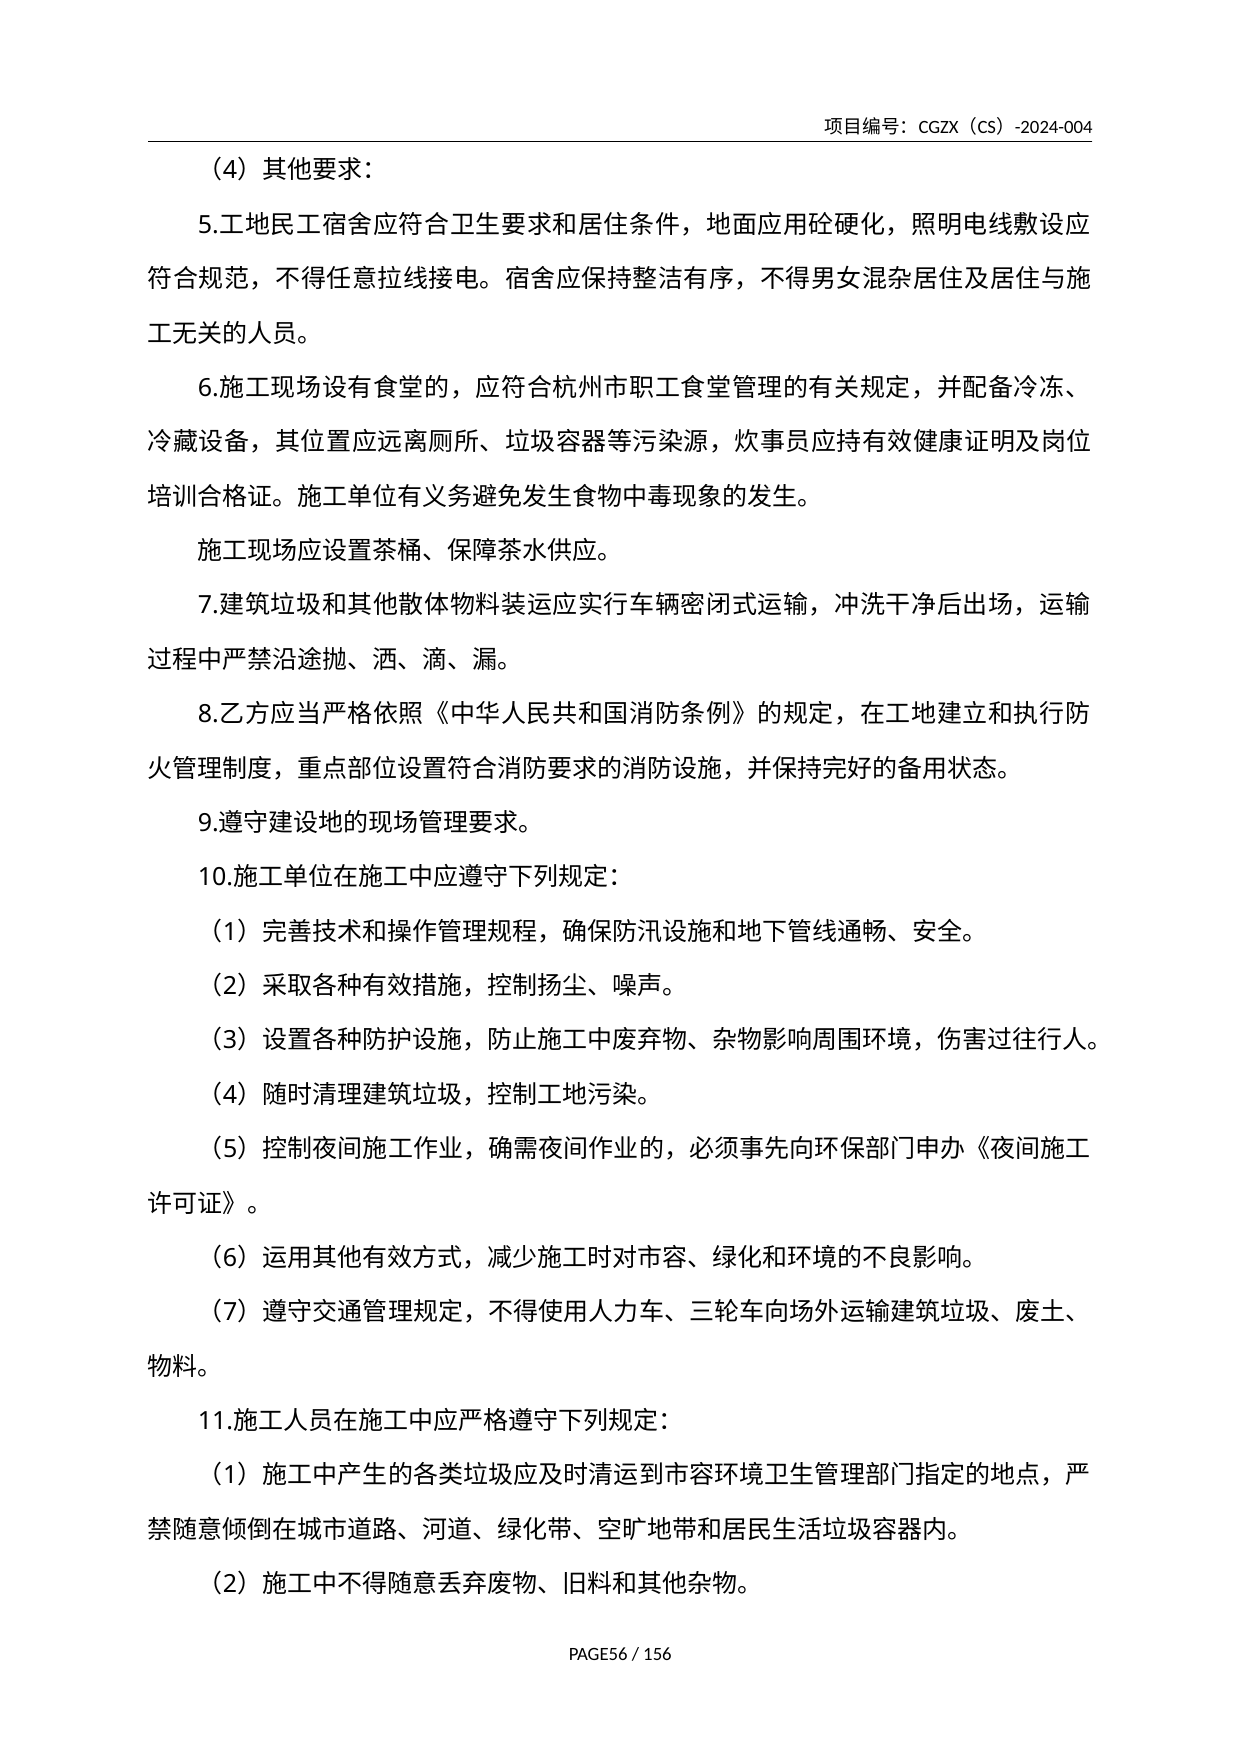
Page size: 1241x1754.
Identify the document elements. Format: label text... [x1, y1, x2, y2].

text 6.施工现场设有食堂的，应符合杭州市职工食堂管理的有关规定，并配备冷冻、冷藏设备，其位置应远离厕所、垃圾容器等污染源，炊事员应持有效健康证明及岗位培训合格证。施工单位有义务避免发生食物中毒现象的发生。 [148, 367, 1092, 512]
text 9.遵守建设地的现场管理要求。 [148, 802, 1092, 839]
text 施工现场应设置茶桶、保障茶水供应。 [148, 531, 1092, 567]
text （6）运用其他有效方式，减少施工时对市容、绿化和环境的不良影响。 [148, 1237, 1092, 1274]
text 7.建筑垃圾和其他散体物料装运应实行车辆密闭式运输，冲洗干净后出场，运输过程中严禁沿途抛、洒、滴、漏。 [148, 585, 1092, 676]
text （4）随时清理建筑垃圾，控制工地污染。 [148, 1074, 1092, 1111]
text （3）设置各种防护设施，防止施工中废弃物、杂物影响周围环境，伤害过往行人。 [148, 1020, 1092, 1056]
text 8.乙方应当严格依照《中华人民共和国消防条例》的规定，在工地建立和执行防火管理制度，重点部位设置符合消防要求的消防设施，并保持完好的备用状态。 [148, 694, 1092, 784]
text （2）采取各种有效措施，控制扬尘、噪声。 [148, 966, 1092, 1002]
text （2）施工中不得随意丢弃废物、旧料和其他杂物。 [148, 1564, 1092, 1600]
text （1）完善技术和操作管理规程，确保防汛设施和地下管线通畅、安全。 [148, 911, 1092, 947]
text 5.工地民工宿舍应符合卫生要求和居住条件，地面应用砼硬化，照明电线敷设应符合规范，不得任意拉线接电。宿舍应保持整洁有序，不得男女混杂居住及居住与施工无关的人员。 [148, 204, 1092, 349]
text （1）施工中产生的各类垃圾应及时清运到市容环境卫生管理部门指定的地点，严禁随意倾倒在城市道路、河道、绿化带、空旷地带和居民生活垃圾容器内。 [148, 1455, 1092, 1546]
text 10.施工单位在施工中应遵守下列规定： [148, 857, 1092, 893]
text （5）控制夜间施工作业，确需夜间作业的，必须事先向环保部门申办《夜间施工许可证》。 [148, 1129, 1092, 1219]
text （4）其他要求： [148, 150, 1092, 186]
text 11.施工人员在施工中应严格遵守下列规定： [148, 1401, 1092, 1437]
text （7）遵守交通管理规定，不得使用人力车、三轮车向场外运输建筑垃圾、废土、物料。 [148, 1292, 1092, 1382]
